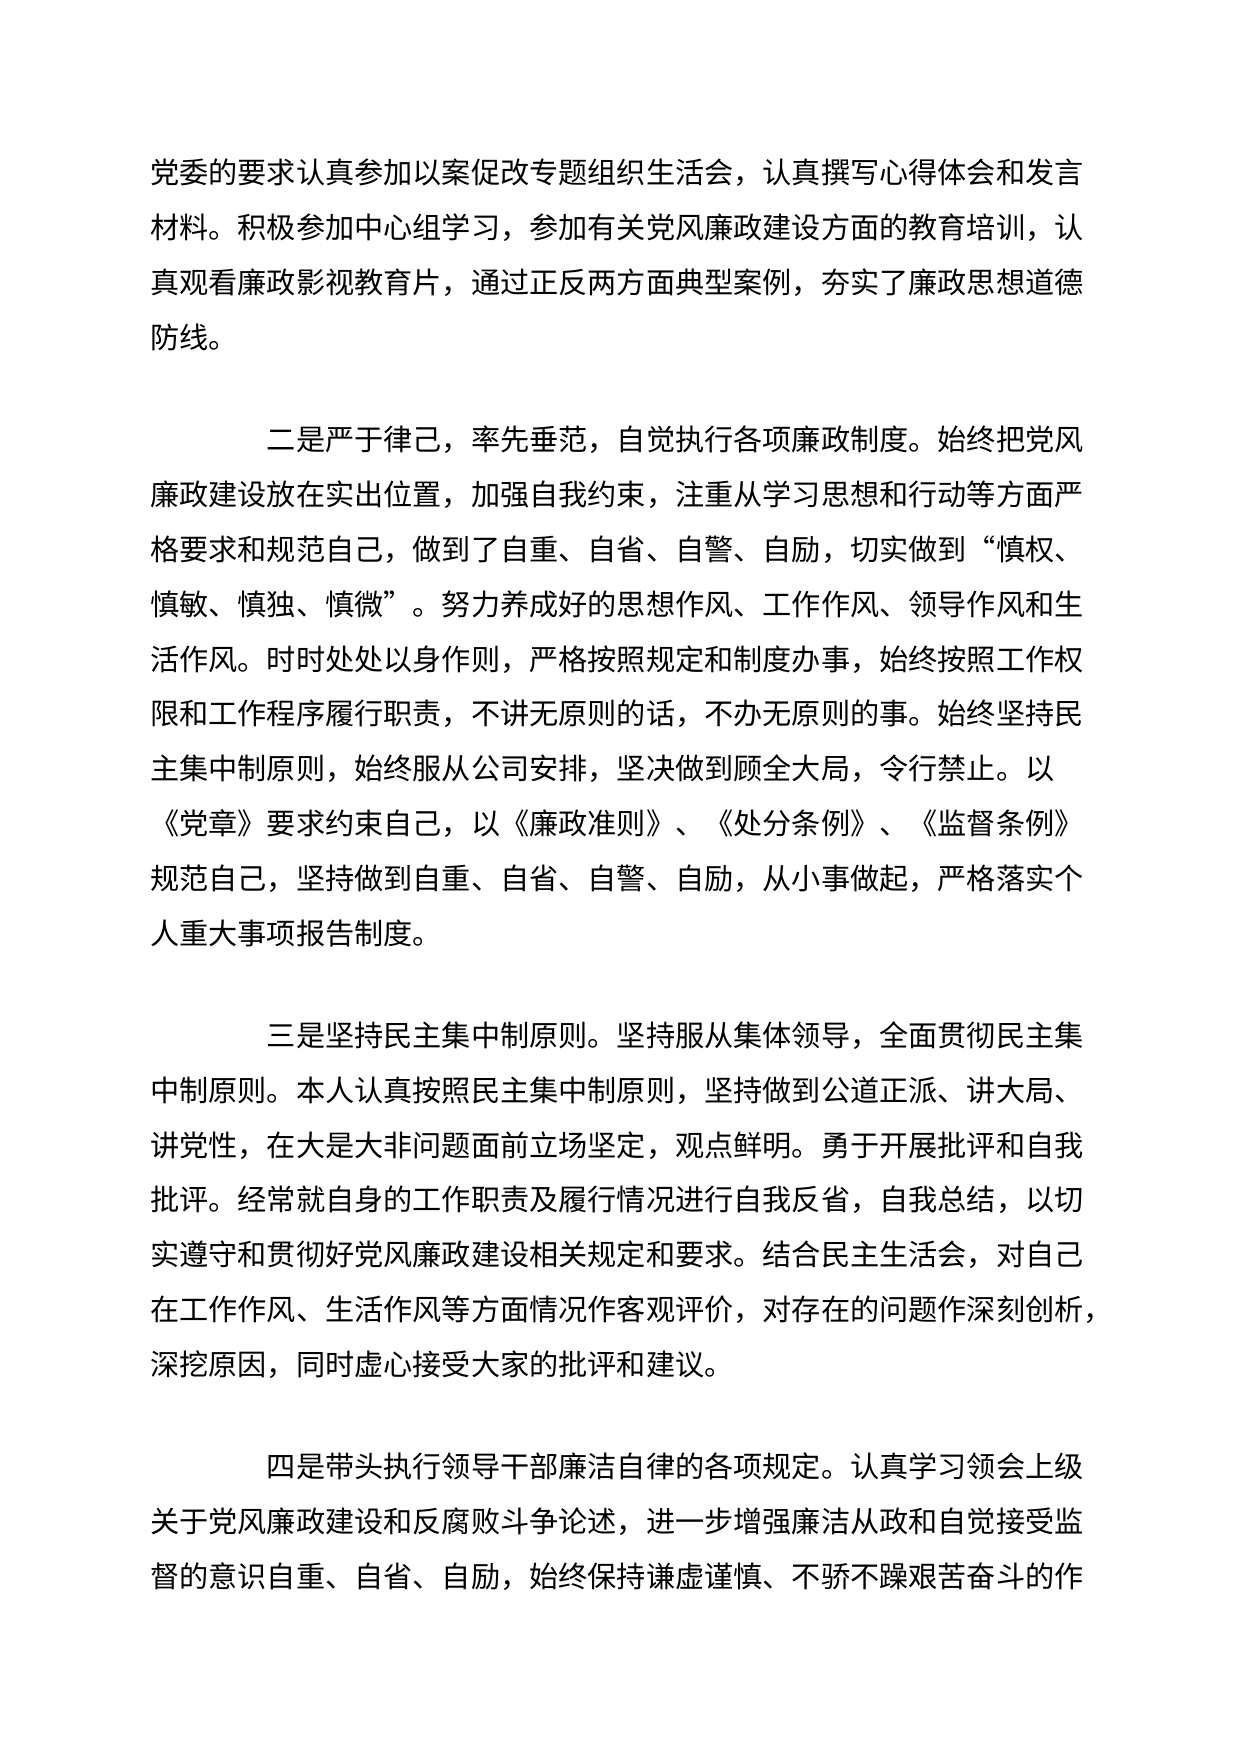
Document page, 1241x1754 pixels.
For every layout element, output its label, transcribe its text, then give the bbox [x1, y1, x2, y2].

text 二是严于律己，率先垂范，自觉执行各项廉政制度。始终把党风廉政建设放在实出位置，加强自我约束，注重从学习思想和行动等方面严格要求和规范自己，做到了自重、自省、自警、自励，切实做到“慎权、慎敏、慎独、慎微”。努力养成好的思想作风、工作作风、领导作风和生活作风。时时处处以身作则，严格按照规定和制度办事，始终按照工作权限和工作程序履行职责，不讲无原则的话，不办无原则的事。始终坚持民主集中制原则，始终服从公司安排，坚决做到顾全大局，令行禁止。以《党章》要求约束自己，以《廉政准则》、《处分条例》、《监督条例》规范自己，坚持做到自重、自省、自警、自励，从小事做起，严格落实个人重大事项报告制度。 [150, 416, 1090, 953]
text 三是坚持民主集中制原则。坚持服从集体领导，全面贯彻民主集中制原则。本人认真按照民主集中制原则，坚持做到公道正派、讲大局、讲党性，在大是大非问题面前立场坚定，观点鲜明。勇于开展批评和自我批评。经常就自身的工作职责及履行情况进行自我反省，自我总结，以切实遵守和贯彻好党风廉政建设相关规定和要求。结合民主生活会，对自己在工作作风、生活作风等方面情况作客观评价，对存在的问题作深刻创析，深挖原因，同时虚心接受大家的批评和建议。 [150, 1012, 1090, 1384]
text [150, 150, 1090, 357]
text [150, 1443, 1090, 1596]
